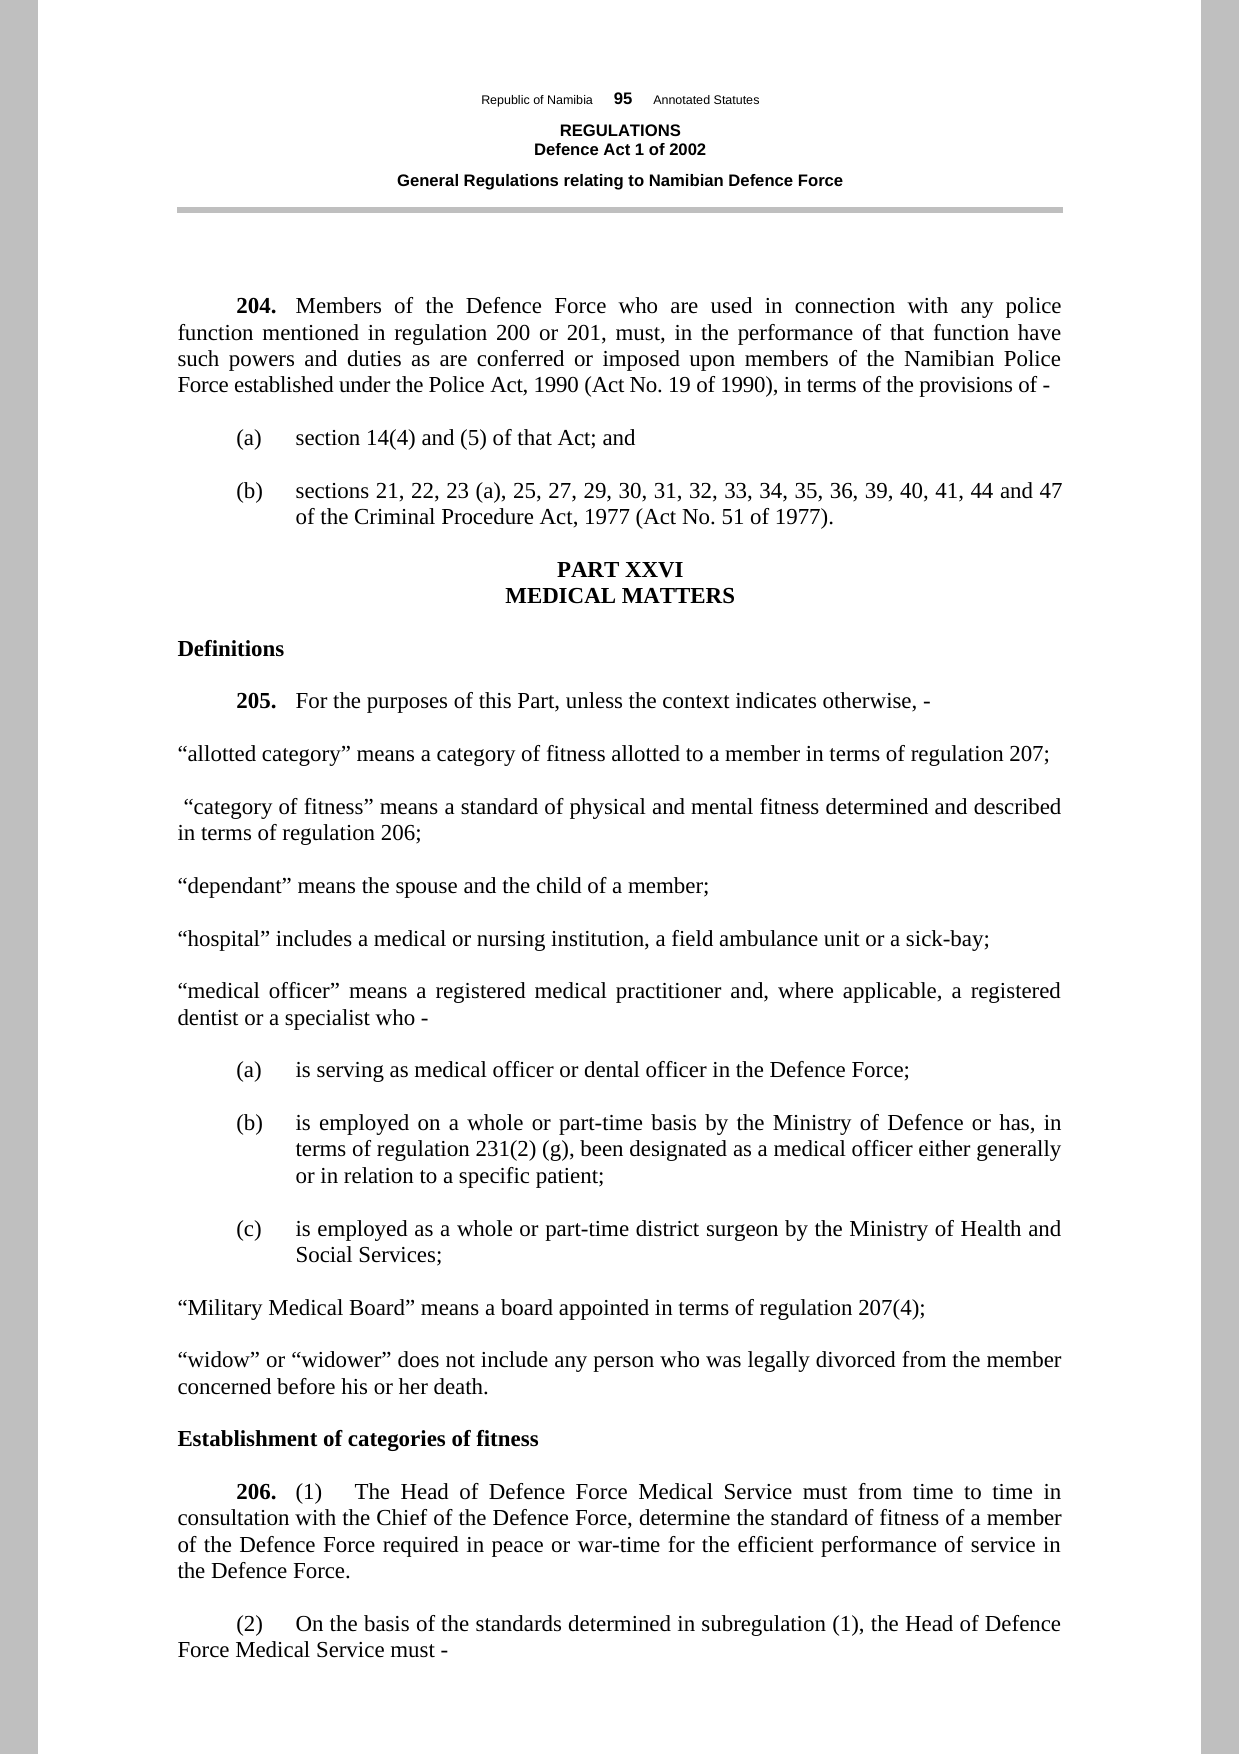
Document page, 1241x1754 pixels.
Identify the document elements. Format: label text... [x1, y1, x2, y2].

text “Military Medical Board” means a board appointed in terms of regulation 207(4); [177, 1294, 1063, 1320]
text “category of fitness” means a standard of physical and mental fitness determined and described in terms of regulation 206; [177, 793, 1063, 846]
text MEDICAL MATTERS [177, 582, 1063, 608]
text “dependant” means the spouse and the child of a member; [177, 872, 1063, 898]
text “widow” or “widower” does not include any person who was legally divorced from the member concerned before his or her death. [177, 1346, 1063, 1399]
text “medical officer” means a registered medical practitioner and, where applicable, a registered dentist or a specialist who - [177, 977, 1063, 1030]
text “allotted category” means a category of fitness allotted to a member in terms of regulation 207; [177, 740, 1063, 767]
text (c) is employed as a whole or part-time district surgeon by the Ministry of Health and Social Services; [236, 1214, 1063, 1267]
text PART XXVI [177, 556, 1063, 582]
text (b) is employed on a whole or part-time basis by the Ministry of Defence or has, in terms of regulation 231(2) (g), been designated as a medical officer either generally or in relation to a specific patient; [236, 1109, 1063, 1188]
text (a) is serving as medical officer or dental officer in the Defence Force; [236, 1056, 1063, 1083]
text “hospital” includes a medical or nursing institution, a field ambulance unit or a sick-bay; [177, 925, 1063, 951]
text Establishment of categories of fitness [177, 1425, 1063, 1452]
text 205. For the purposes of this Part, unless the context indicates otherwise, - [177, 687, 1063, 714]
text (2) On the basis of the standards determined in subregulation (1), the Head of Defence Force Medical Service must - [177, 1610, 1063, 1663]
text 206. (1) The Head of Defence Force Medical Service must from time to time in consultation with the Chief of the Defence Force, determine the standard of fitness of a member of the Defence Force required in peace or war-time for the efficient performance of service in the Defence Force. [177, 1478, 1063, 1583]
text Definitions [177, 635, 1063, 661]
text 204. Members of the Defence Force who are used in connection with any police function mentioned in regulation 200 or 201, must, in the performance of that function have such powers and duties as are conferred or imposed upon members of the Namibian Police Force established under the Police Act, 1990 (Act No. 19 of 1990), in terms of the provisions of - [177, 292, 1063, 398]
text (b) sections 21, 22, 23 (a), 25, 27, 29, 30, 31, 32, 33, 34, 35, 36, 39, 40, 41, 44 and 47 of the Criminal Procedure Act, 1977 (Act No. 51 of 1977). [236, 477, 1063, 529]
text (a) section 14(4) and (5) of that Act; and [236, 424, 1063, 450]
